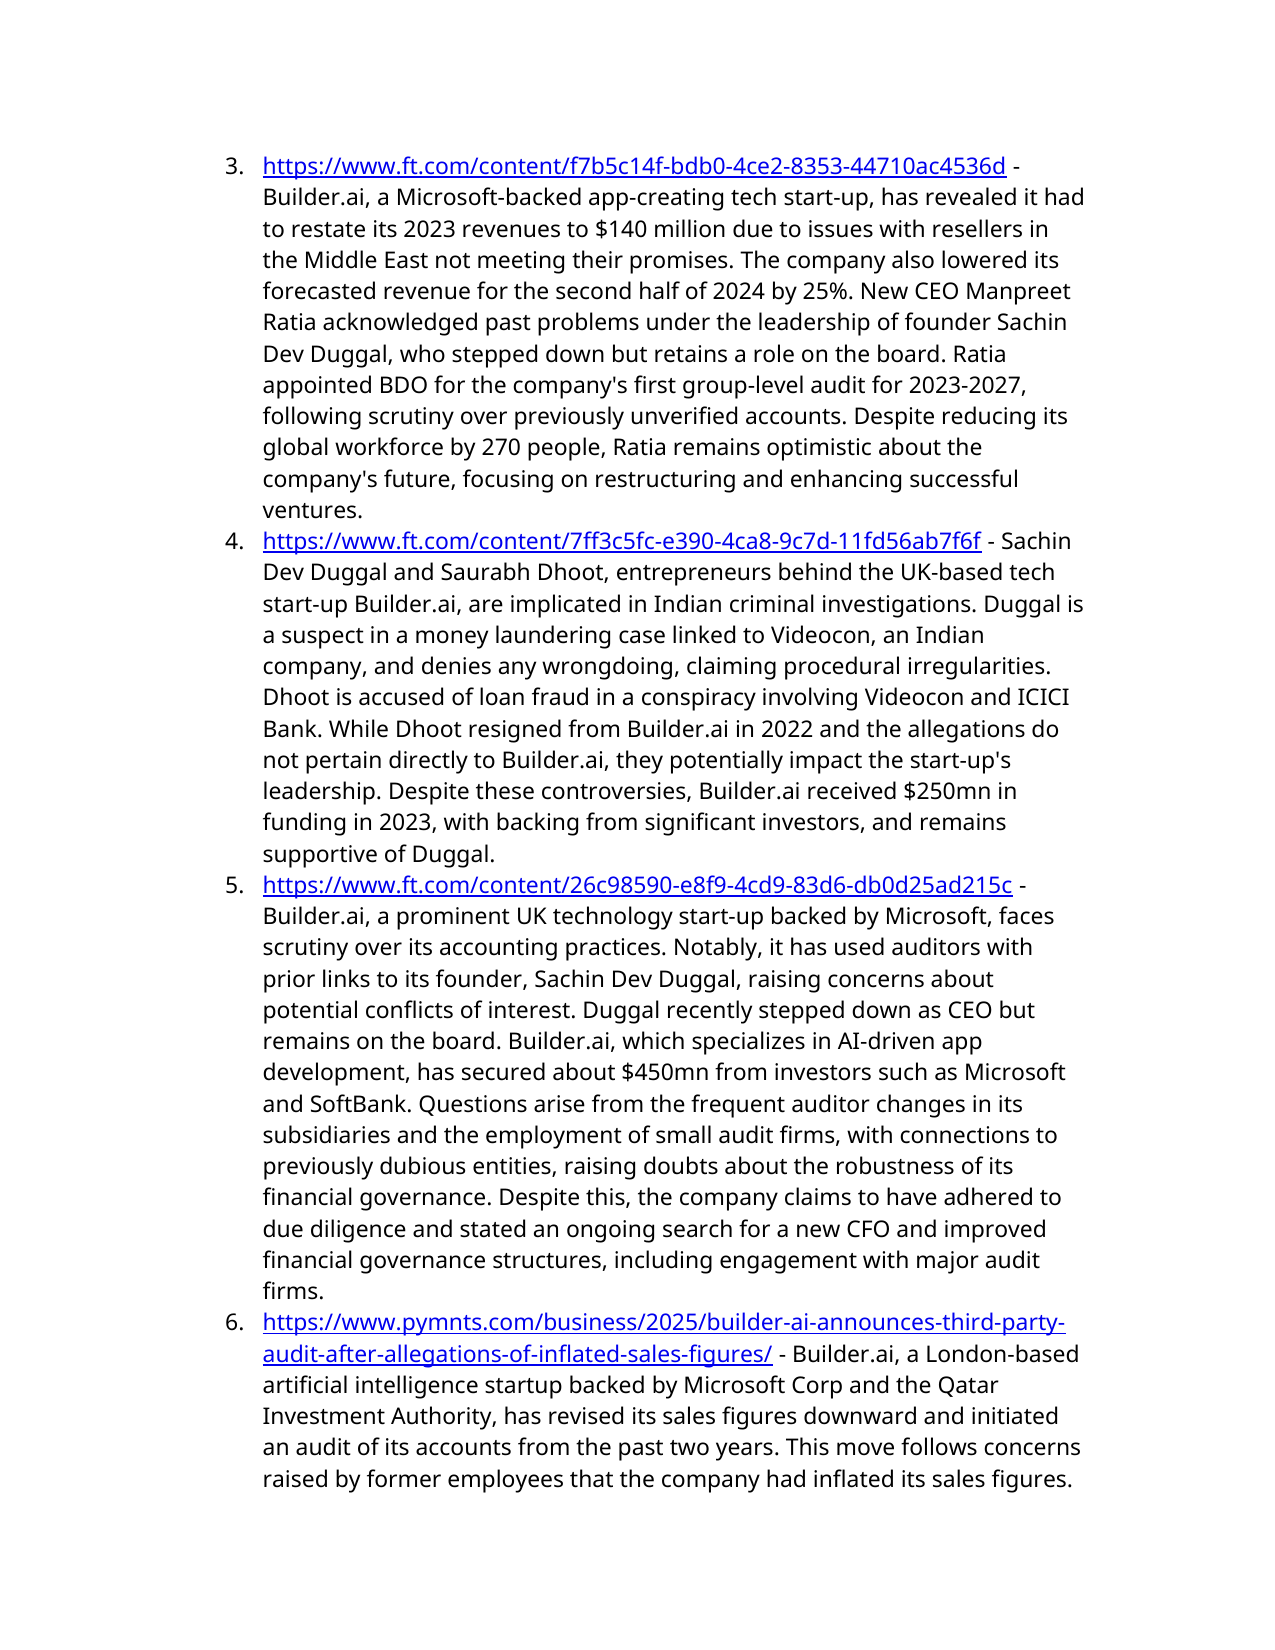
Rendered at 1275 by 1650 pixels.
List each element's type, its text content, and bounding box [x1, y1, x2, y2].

list https://www.ft.com/content/f7b5c14f-bdb0-4ce2-8353-44710ac4536d - Builder.ai, a Microsoft-backed app-creating tech start-up, has revealed it had to restate its 2023 revenues to $140 million due to issues with resellers in the Middle East not meeting their promises. The company also lowered its forecasted revenue for the second half of 2024 by 25%. New CEO Manpreet Ratia acknowledged past problems under the leadership of founder Sachin Dev Duggal, who stepped down but retains a role on the board. Ratia appointed BDO for the company's first group-level audit for 2023-2027, following scrutiny over previously unverified accounts. Despite reducing its global workforce by 270 people, Ratia remains optimistic about the company's future, focusing on restructuring and enhancing successful ventures. [225, 150, 1087, 525]
list https://www.ft.com/content/7ff3c5fc-e390-4ca8-9c7d-11fd56ab7f6f - Sachin Dev Duggal and Saurabh Dhoot, entrepreneurs behind the UK-based tech start-up Builder.ai, are implicated in Indian criminal investigations. Duggal is a suspect in a money laundering case linked to Videocon, an Indian company, and denies any wrongdoing, claiming procedural irregularities. Dhoot is accused of loan fraud in a conspiracy involving Videocon and ICICI Bank. While Dhoot resigned from Builder.ai in 2022 and the allegations do not pertain directly to Builder.ai, they potentially impact the start-up's leadership. Despite these controversies, Builder.ai received $250mn in funding in 2023, with backing from significant investors, and remains supportive of Duggal. [225, 525, 1087, 869]
list https://www.ft.com/content/26c98590-e8f9-4cd9-83d6-db0d25ad215c - Builder.ai, a prominent UK technology start-up backed by Microsoft, faces scrutiny over its accounting practices. Notably, it has used auditors with prior links to its founder, Sachin Dev Duggal, raising concerns about potential conflicts of interest. Duggal recently stepped down as CEO but remains on the board. Builder.ai, which specializes in AI-driven app development, has secured about $450mn from investors such as Microsoft and SoftBank. Questions arise from the frequent auditor changes in its subsidiaries and the employment of small audit firms, with connections to previously dubious entities, raising doubts about the robustness of its financial governance. Despite this, the company claims to have adhered to due diligence and stated an ongoing search for a new CFO and improved financial governance structures, including engagement with major audit firms. [225, 869, 1087, 1306]
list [225, 1306, 1087, 1494]
